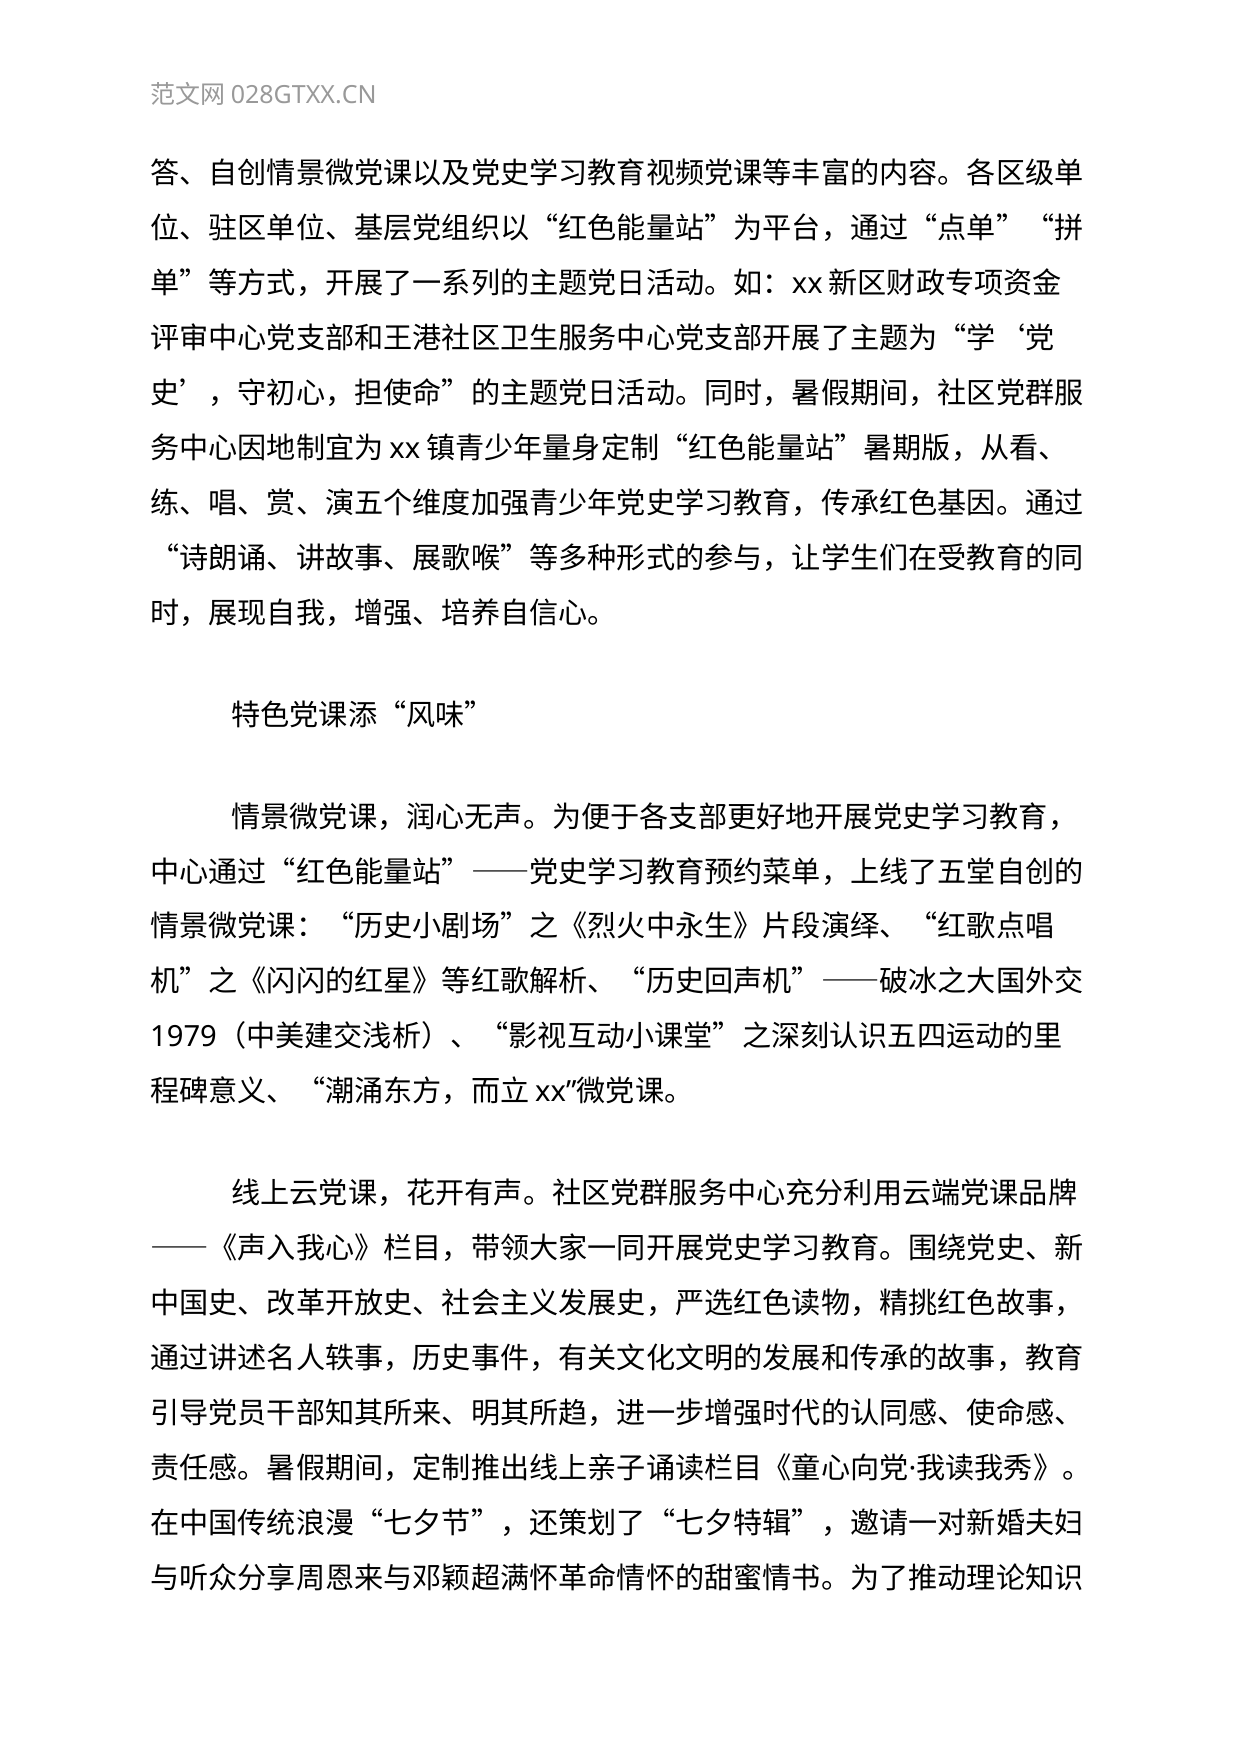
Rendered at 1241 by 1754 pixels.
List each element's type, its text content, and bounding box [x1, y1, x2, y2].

text 特色党课添“风味” [150, 691, 1090, 733]
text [150, 1170, 1090, 1597]
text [150, 150, 1090, 632]
text 情景微党课，润心无声。为便于各支部更好地开展党史学习教育，中心通过“红色能量站”——党史学习教育预约菜单，上线了五堂自创的情景微党课：“历史小剧场”之《烈火中永生》片段演绎、“红歌点唱机”之《闪闪的红星》等红歌解析、“历史回声机”——破冰之大国外交1979（中美建交浅析）、“影视互动小课堂”之深刻认识五四运动的里程碑意义、“潮涌东方，而立xx”微党课。 [150, 793, 1090, 1110]
